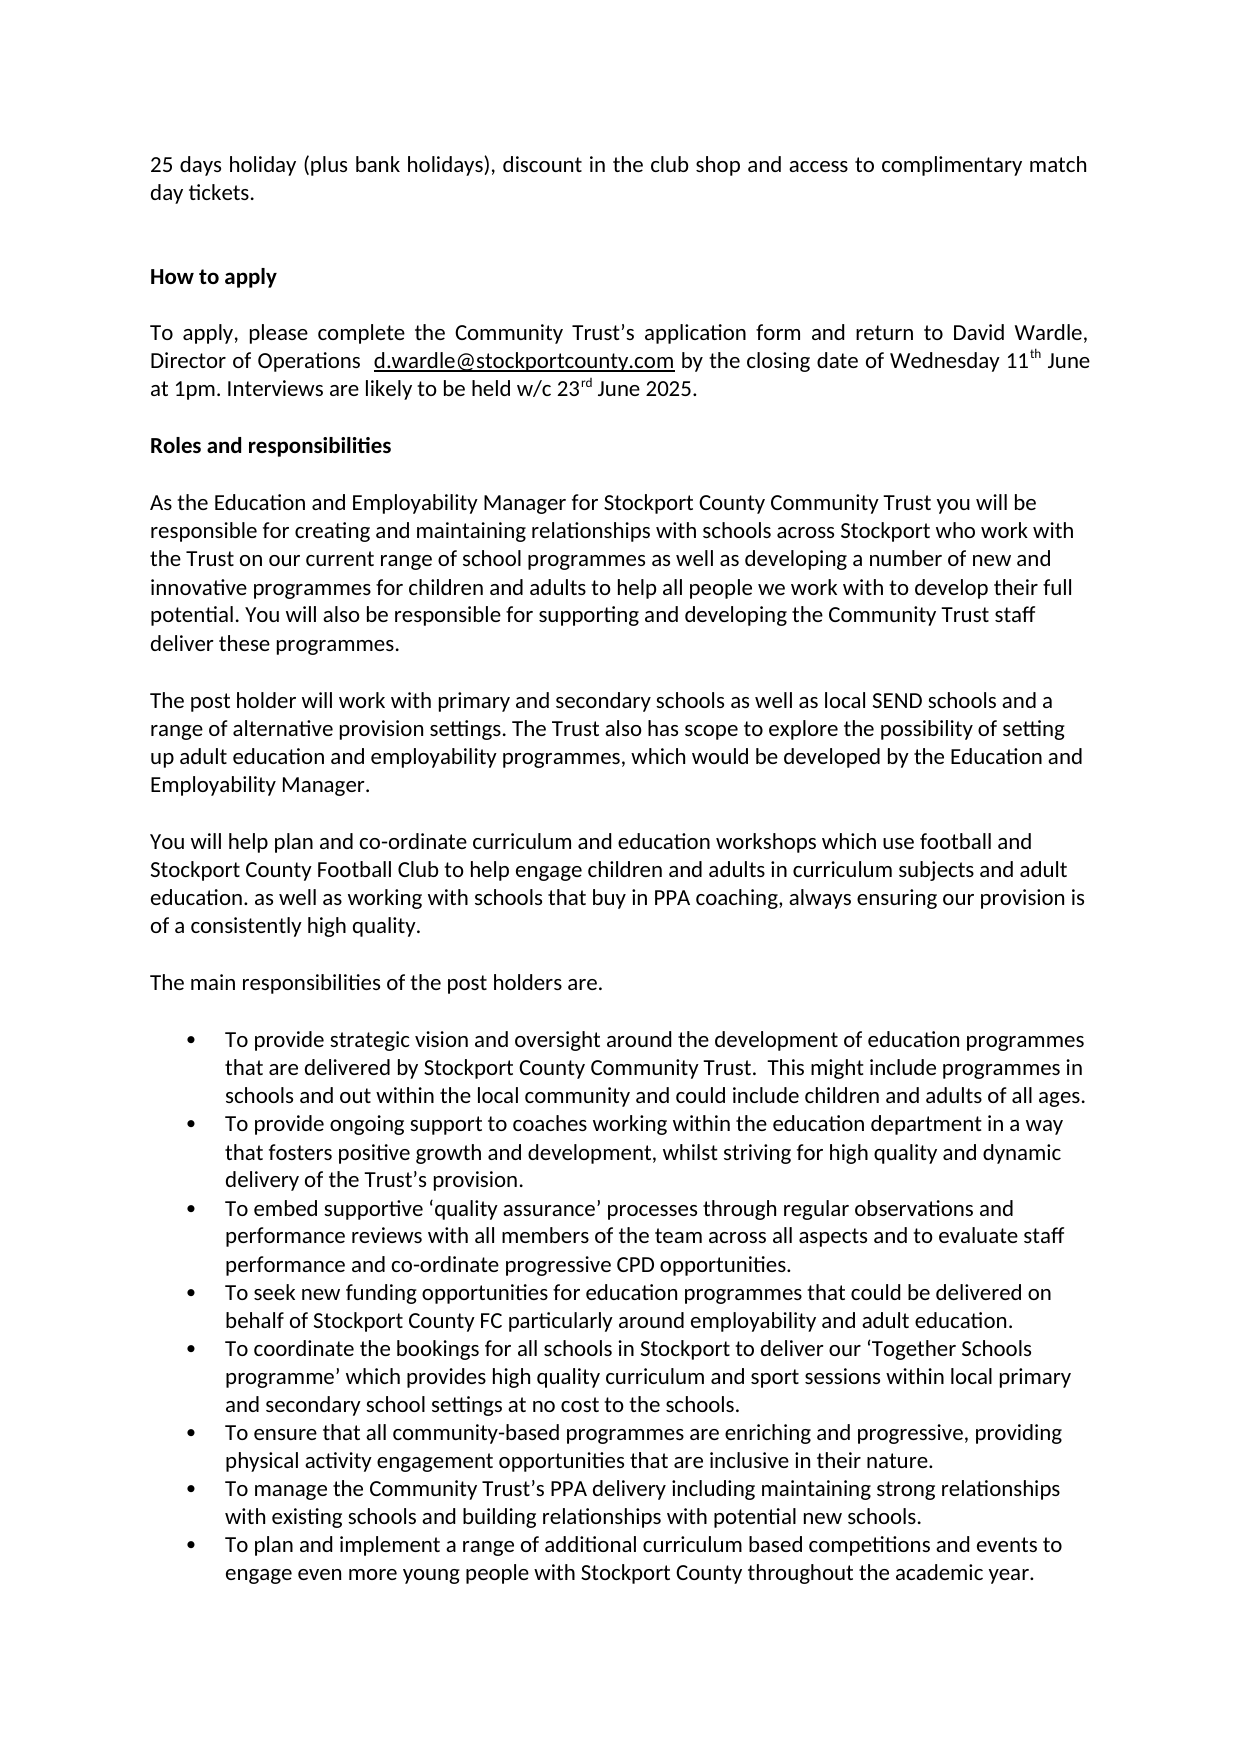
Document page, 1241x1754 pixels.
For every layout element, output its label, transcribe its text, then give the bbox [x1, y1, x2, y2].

list To manage the Community Trust’s PPA delivery including maintaining strong relationships with existing schools and building relationships with potential new schools. [187, 1474, 1090, 1530]
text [150, 150, 1090, 206]
text To apply, please complete the Community Trust’s application form and return to David Wardle, Director of Operations d.wardle@stockportcounty.com by the closing date of Wednesday 11th June at 1pm. Interviews are likely to be held w/c 23rd June 2025. [150, 318, 1090, 402]
list To seek new funding opportunities for education programmes that could be delivered on behalf of Stockport County FC particularly around employability and adult education. [187, 1278, 1090, 1334]
text How to apply [150, 262, 1090, 290]
text As the Education and Employability Manager for Stockport County Community Trust you will be responsible for creating and maintaining relationships with schools across Stockport who work with the Trust on our current range of school programmes as well as developing a number of new and innovative programmes for children and adults to help all people we work with to develop their full potential. You will also be responsible for supporting and developing the Community Trust staff deliver these programmes. [150, 488, 1090, 657]
list To ensure that all community-based programmes are enriching and progressive, providing physical activity engagement opportunities that are inclusive in their nature. [187, 1418, 1090, 1474]
list To provide strategic vision and oversight around the development of education programmes that are delivered by Stockport County Community Trust. This might include programmes in schools and out within the local community and could include children and adults of all ages. [187, 1026, 1090, 1109]
list To plan and implement a range of additional curriculum based competitions and events to engage even more young people with Stockport County throughout the academic year. [187, 1530, 1090, 1586]
text The post holder will work with primary and secondary schools as well as local SEND schools and a range of alternative provision settings. The Trust also has scope to explore the possibility of setting up adult education and employability programmes, which would be developed by the Education and Employability Manager. [150, 686, 1090, 798]
list To provide ongoing support to coaches working within the education department in a way that fosters positive growth and development, whilst striving for high quality and dynamic delivery of the Trust’s provision. [187, 1109, 1090, 1194]
text Roles and responsibilities [150, 431, 1090, 459]
list To embed supportive ‘quality assurance’ processes through regular observations and performance reviews with all members of the team across all aspects and to evaluate staff performance and co-ordinate progressive CPD opportunities. [187, 1194, 1090, 1278]
text You will help plan and co-ordinate curriculum and education workshops which use football and Stockport County Football Club to help engage children and adults in curriculum subjects and adult education. as well as working with schools that buy in PPA coaching, always ensuring our provision is of a consistently high quality. [150, 827, 1090, 939]
text The main responsibilities of the post holders are. [150, 968, 1090, 996]
list To coordinate the bookings for all schools in Stockport to deliver our ‘Together Schools programme’ which provides high quality curriculum and sport sessions within local primary and secondary school settings at no cost to the schools. [187, 1334, 1090, 1418]
